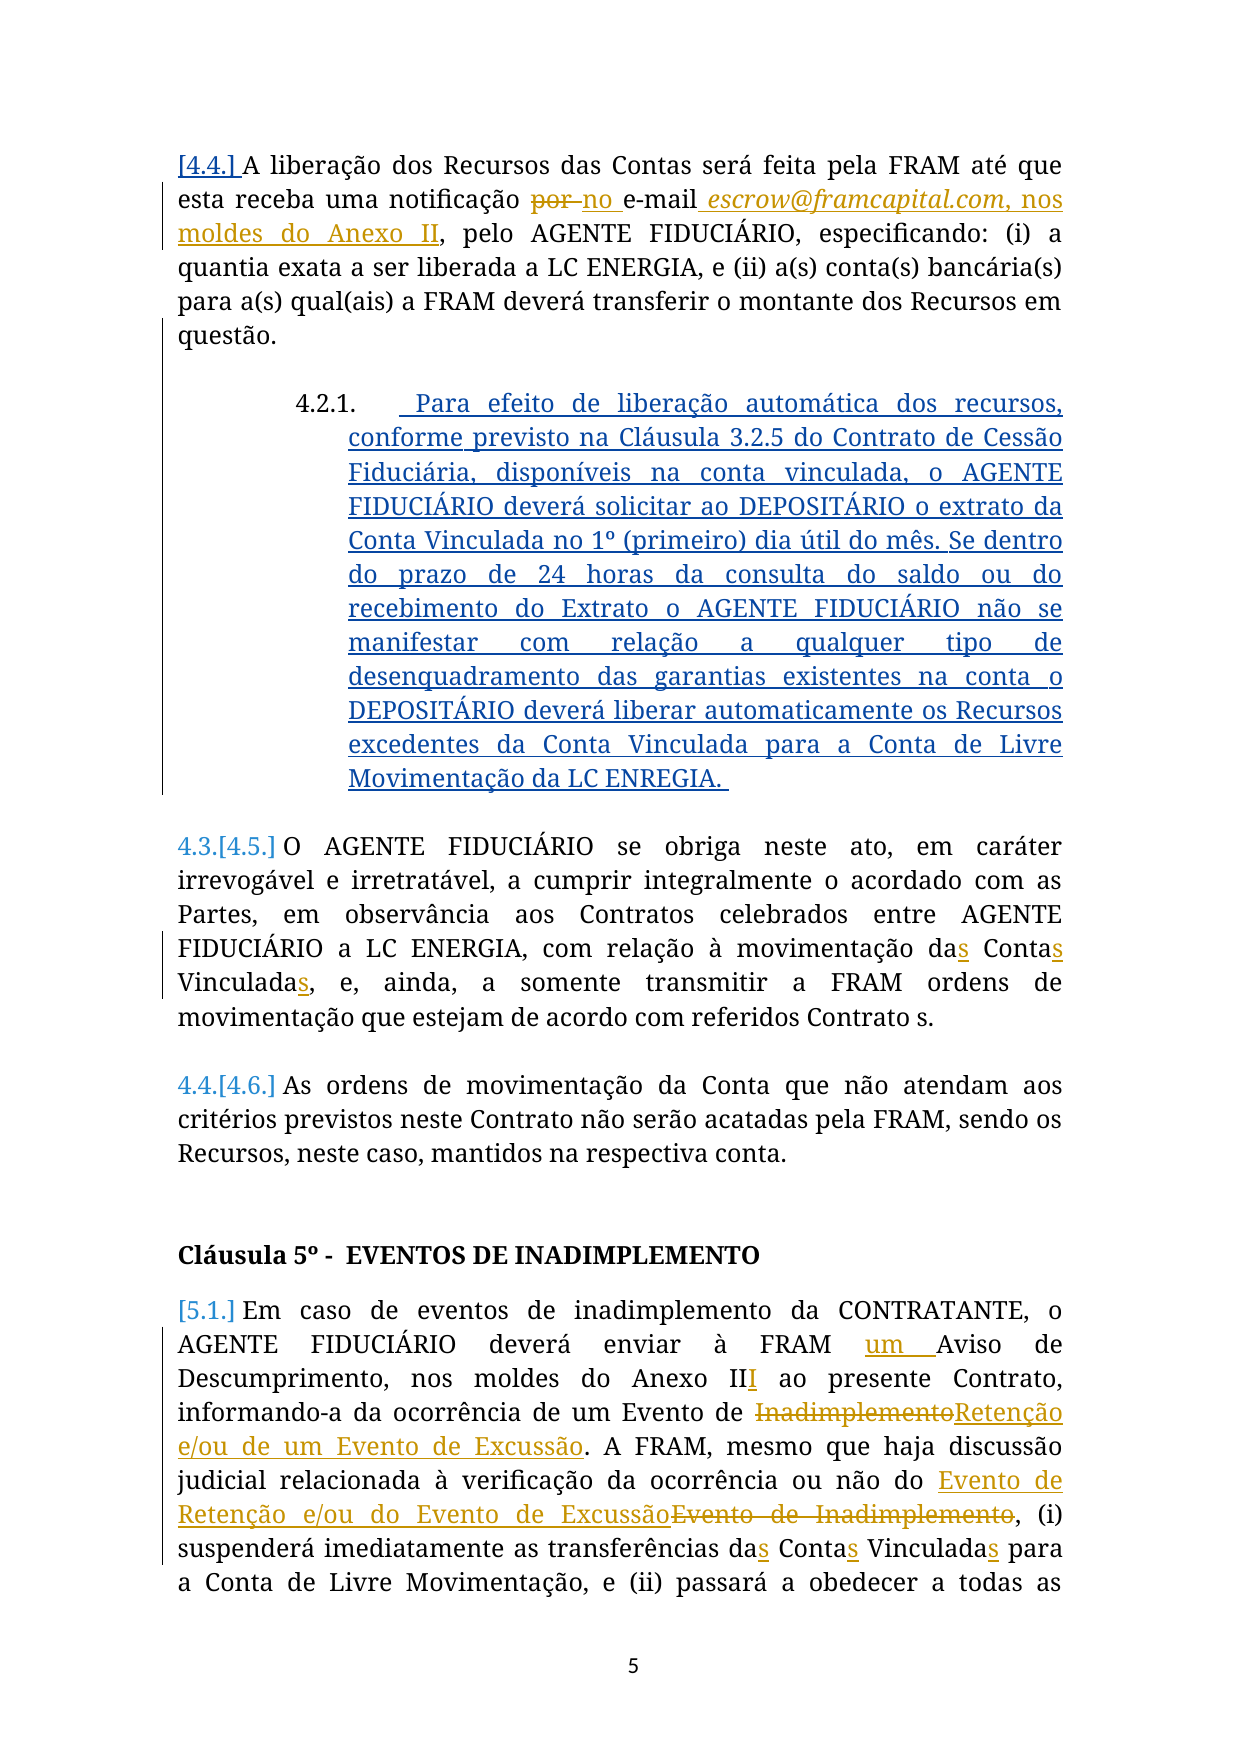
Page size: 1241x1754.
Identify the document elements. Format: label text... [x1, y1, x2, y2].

list A liberação dos Recursos das Contas será feita pela FRAM até que esta receba uma notificação e-mail, pelo AGENTE FIDUCIÁRIO, especificando: (i) a quantia exata a ser liberada a LC ENERGIA, e (ii) a(s) conta(s) bancária(s) para a(s) qual(ais) a FRAM deverá transferir o montante dos Recursos em questão. [177, 148, 1063, 352]
list As ordens de movimentação da Conta que não atendam aos critérios previstos neste Contrato não serão acatadas pela FRAM, sendo os Recursos, neste caso, mantidos na respectiva conta. [177, 1067, 1063, 1169]
list EVENTOS DE INADIMPLEMENTO [177, 1238, 1063, 1272]
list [177, 1292, 1063, 1599]
list O AGENTE FIDUCIÁRIO se obriga neste ato, em caráter irrevogável e irretratável, a cumprir integralmente o acordado com as Partes, em observância aos Contratos celebrados entre AGENTE FIDUCIÁRIO a LC ENERGIA, com relação à movimentação da Conta Vinculada, e, ainda, a somente transmitir a FRAM ordens de movimentação que estejam de acordo com referidos Contrato s. [177, 829, 1063, 1033]
